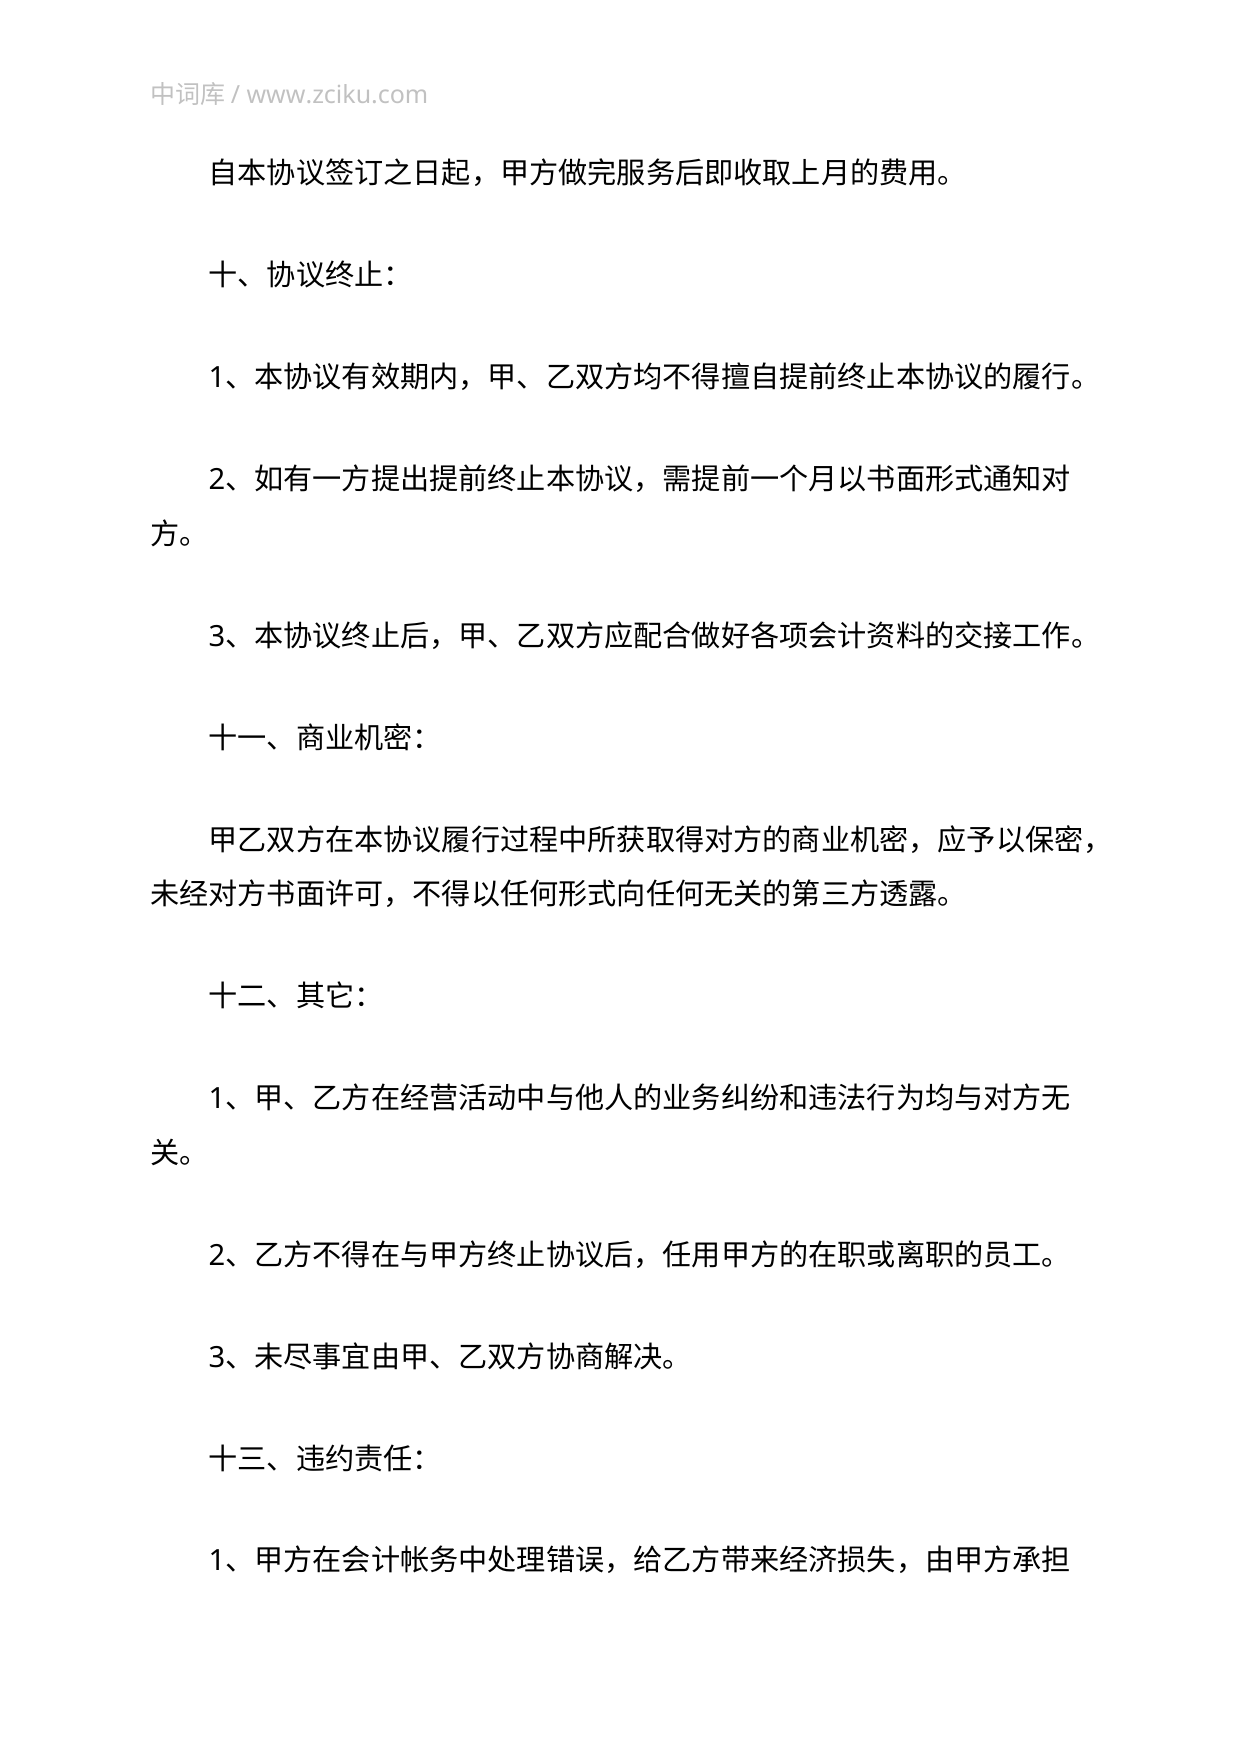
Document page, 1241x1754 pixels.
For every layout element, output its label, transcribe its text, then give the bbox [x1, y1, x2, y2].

text 2、如有一方提出提前终止本协议，需提前一个月以书面形式通知对方。 [150, 456, 1090, 553]
text 十二、其它： [150, 973, 1090, 1015]
text 十三、违约责任： [150, 1435, 1090, 1477]
text 3、未尽事宜由甲、乙双方协商解决。 [150, 1333, 1090, 1376]
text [150, 1537, 1090, 1579]
text 3、本协议终止后，甲、乙双方应配合做好各项会计资料的交接工作。 [150, 612, 1090, 655]
text 自本协议签订之日起，甲方做完服务后即收取上月的费用。 [150, 150, 1090, 192]
text 1、甲、乙方在经营活动中与他人的业务纠纷和违法行为均与对方无关。 [150, 1074, 1090, 1172]
text 1、本协议有效期内，甲、乙双方均不得擅自提前终止本协议的履行。 [150, 353, 1090, 396]
text 十一、商业机密： [150, 714, 1090, 757]
text 2、乙方不得在与甲方终止协议后，任用甲方的在职或离职的员工。 [150, 1231, 1090, 1274]
text 甲乙双方在本协议履行过程中所获取得对方的商业机密，应予以保密，未经对方书面许可，不得以任何形式向任何无关的第三方透露。 [150, 816, 1090, 913]
text 十、协议终止： [150, 252, 1090, 294]
